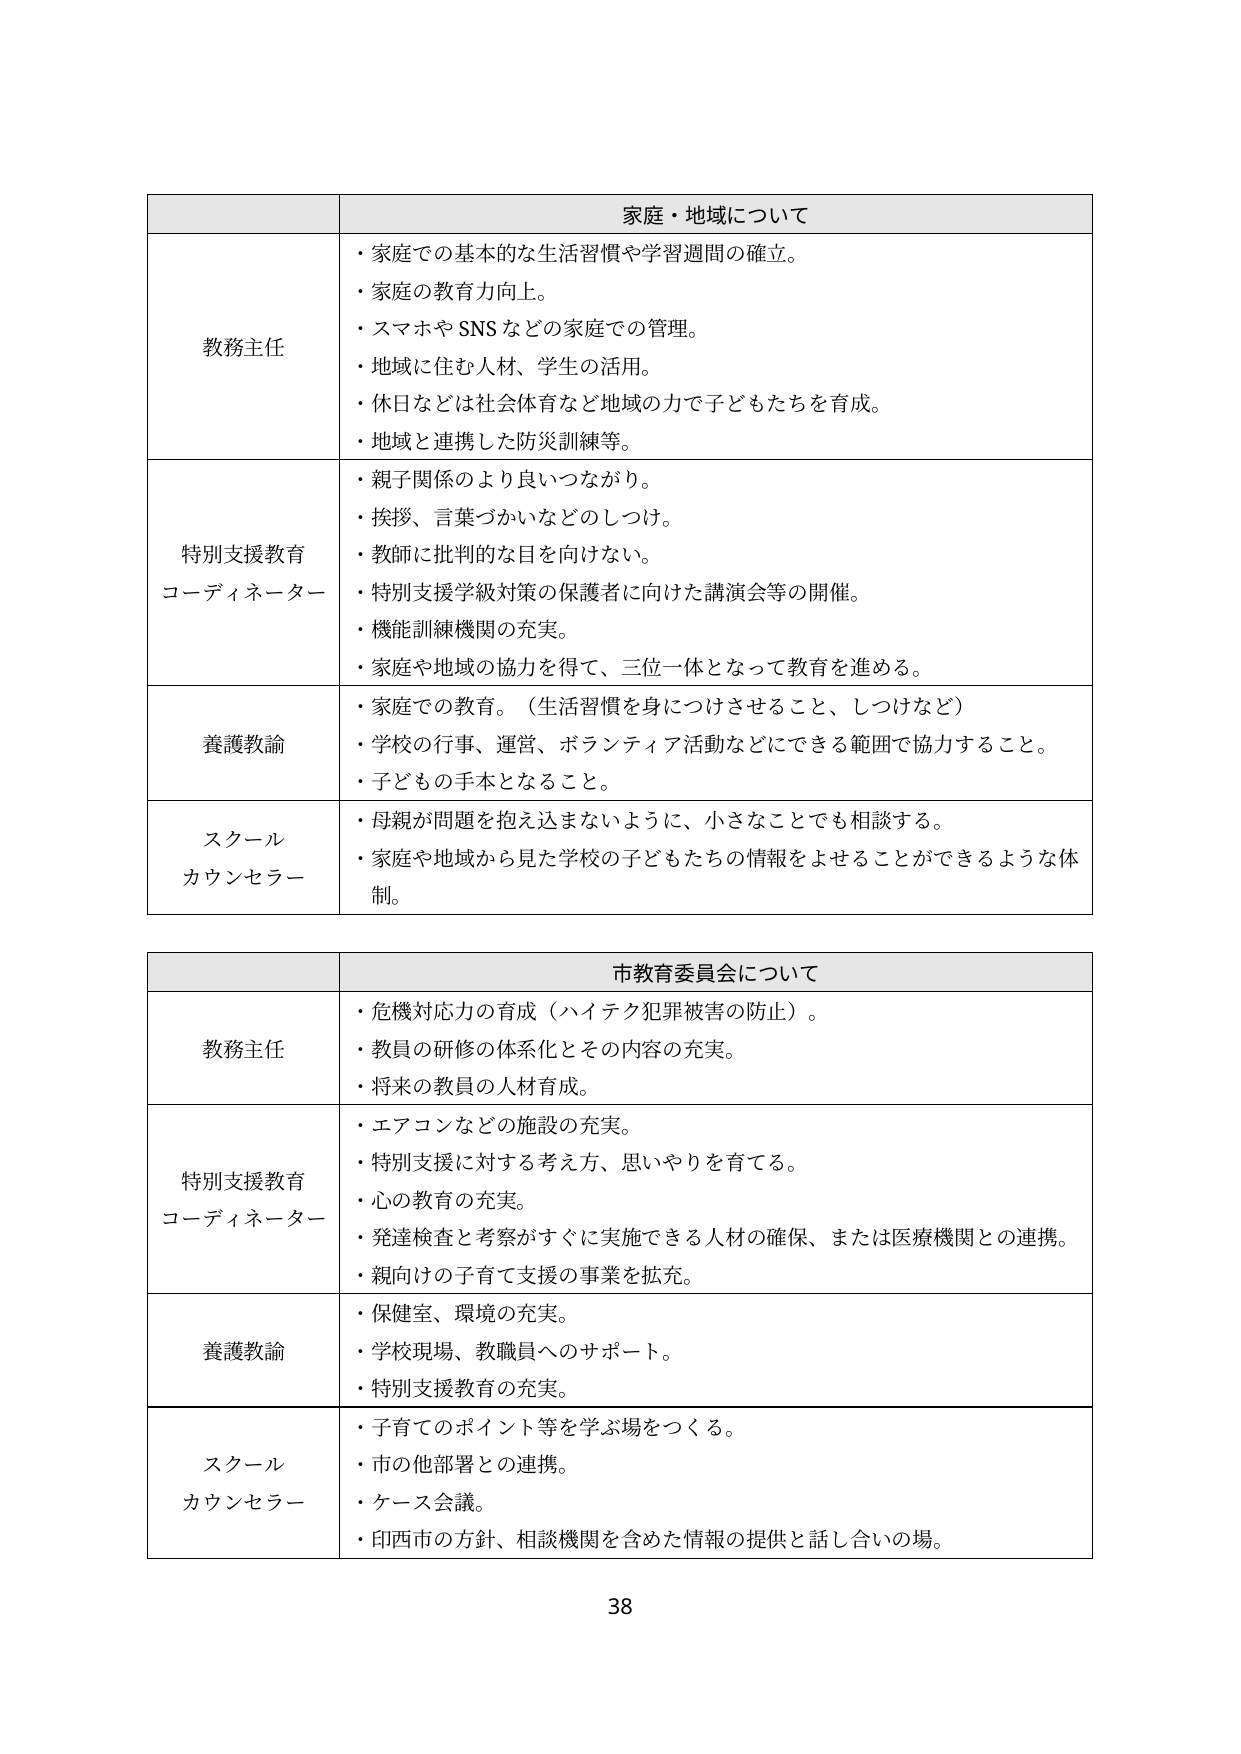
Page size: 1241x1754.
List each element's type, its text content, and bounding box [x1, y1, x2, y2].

table_cell ・親子関係のより良いつながり。 ・挨拶、言葉づかいなどのしつけ。 ・教師に批判的な目を向けない。 ・特別支援学級対策の保護者に向けた講演会等の開催。 ・機能訓練機関の充実。 ・家庭や地域の協力を得て、三位一体となって教育を進める。 [340, 460, 1092, 685]
table_cell 特別支援教育 コーディネーター [148, 1105, 339, 1293]
table_cell 養護教諭 [148, 1294, 339, 1406]
table_cell スクール カウンセラー [148, 1408, 339, 1557]
table_cell ・保健室、環境の充実。 ・学校現場、教職員へのサポート。 ・特別支援教育の充実。 [340, 1294, 1092, 1406]
table_cell 養護教諭 [148, 686, 339, 800]
table_header 家庭・地域について [340, 195, 1092, 233]
table_cell ・エアコンなどの施設の充実。 ・特別支援に対する考え方、思いやりを育てる。 ・心の教育の充実。 ・発達検査と考察がすぐに実施できる人材の確保、または医療機関との連携。 ・親向けの子育て支援の事業を拡充。 [340, 1105, 1092, 1293]
table_cell スクール カウンセラー [148, 801, 339, 914]
table_cell 教務主任 [148, 234, 339, 459]
table_header [148, 953, 339, 991]
table_header 市教育委員会について [340, 953, 1092, 991]
table_header [148, 195, 339, 233]
table_cell ・家庭での基本的な生活習慣や学習週間の確立。 ・家庭の教育力向上。 ・スマホやSNSなどの家庭での管理。 ・地域に住む人材、学生の活用。 ・休日などは社会体育など地域の力で子どもたちを育成。 ・地域と連携した防災訓練等。 [340, 234, 1092, 459]
table_cell ・家庭での教育。（生活習慣を身につけさせること、しつけなど） ・学校の行事、運営、ボランティア活動などにできる範囲で協力すること。 ・子どもの手本となること。 [340, 686, 1092, 800]
table_cell ・母親が問題を抱え込まないように、小さなことでも相談する。 ・家庭や地域から見た学校の子どもたちの情報をよせることができるような体制。 [340, 801, 1092, 914]
table_cell ・子育てのポイント等を学ぶ場をつくる。 ・市の他部署との連携。 ・ケース会議。 ・印西市の方針、相談機関を含めた情報の提供と話し合いの場。 [340, 1408, 1092, 1557]
table_cell 教務主任 [148, 992, 339, 1104]
table_cell 特別支援教育 コーディネーター [148, 460, 339, 685]
table_cell ・危機対応力の育成（ハイテク犯罪被害の防止）。 ・教員の研修の体系化とその内容の充実。 ・将来の教員の人材育成。 [340, 992, 1092, 1104]
